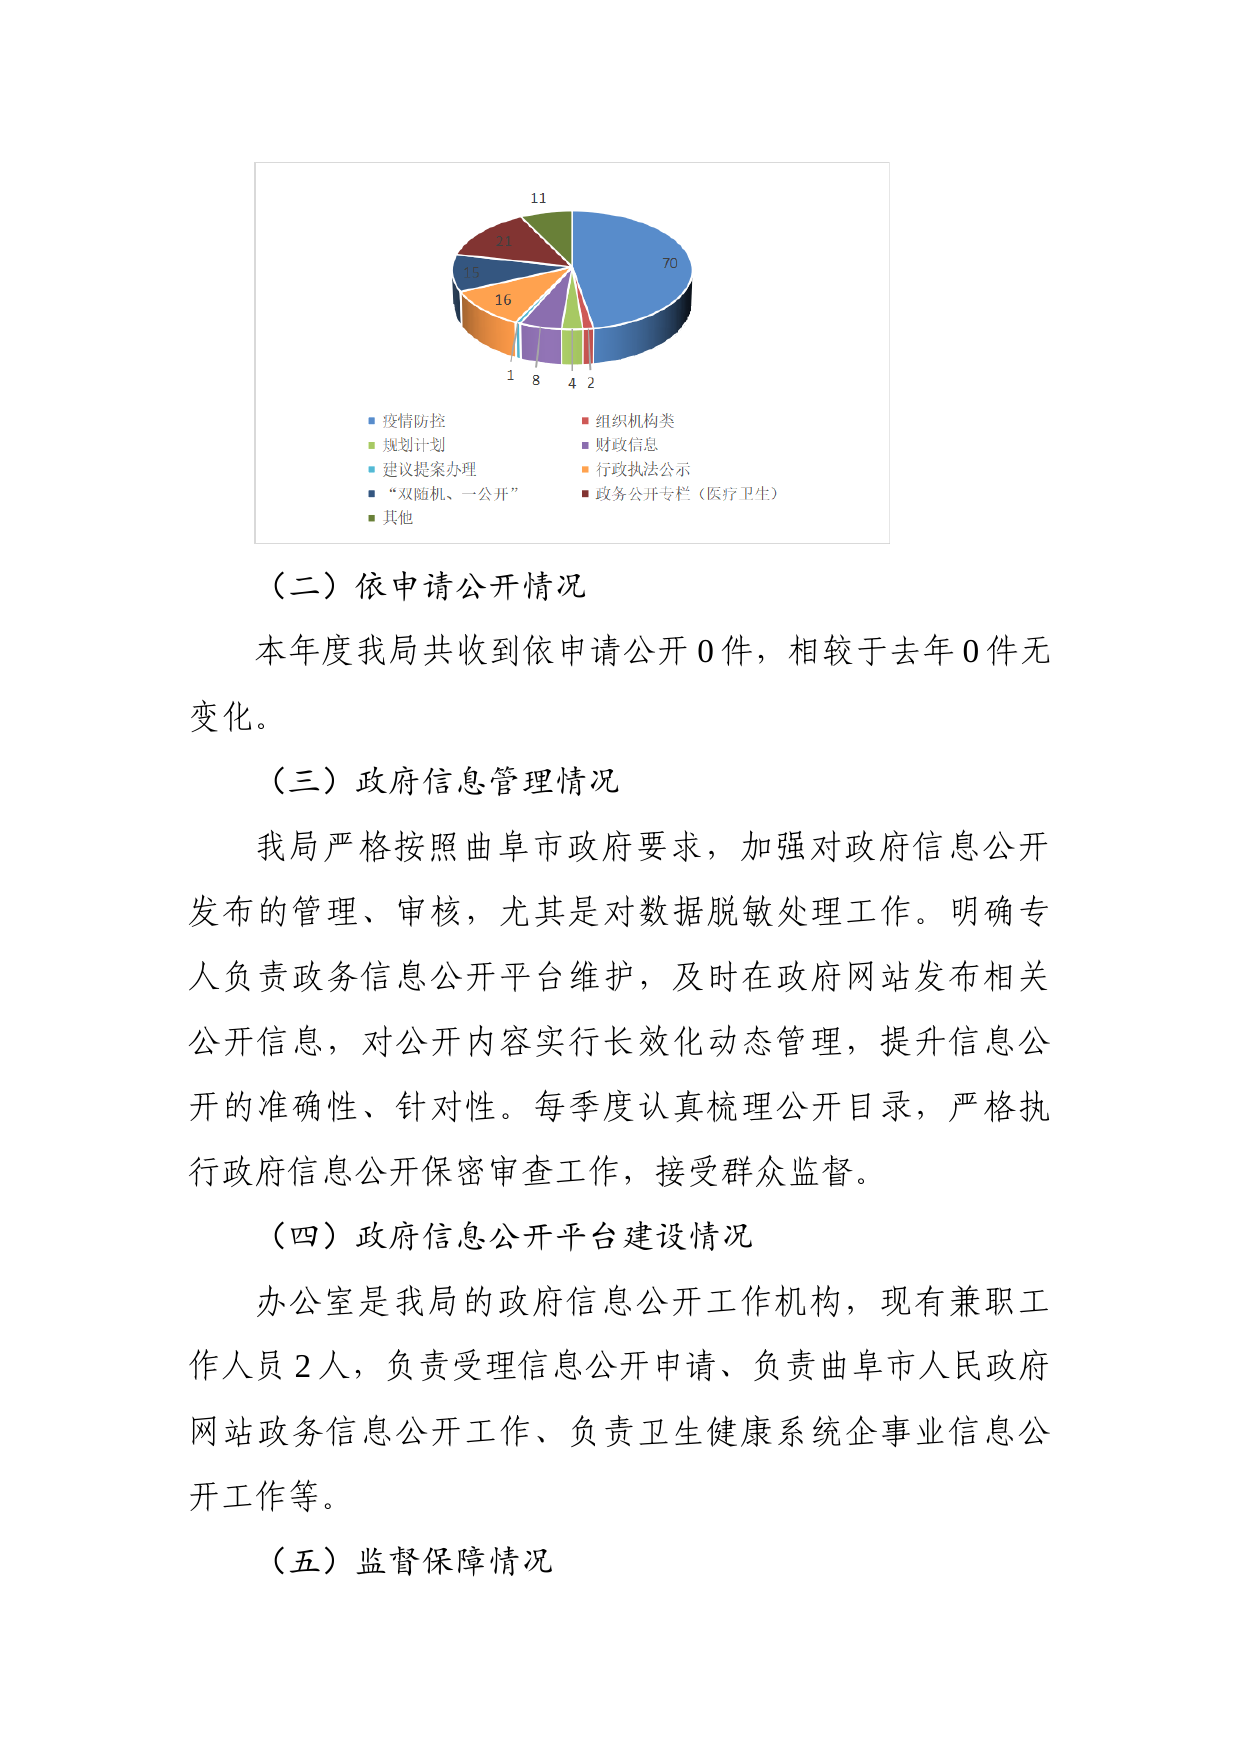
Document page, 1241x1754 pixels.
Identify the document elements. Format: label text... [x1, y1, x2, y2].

text 本年度我局共收到依申请公开0件，相较于去年0件无变化。 [187, 617, 1053, 747]
text 办公室是我局的政府信息公开工作机构，现有兼职工作人员2人，负责受理信息公开申请、负责曲阜市人民政府网站政务信息公开工作、负责卫生健康系统企事业信息公开工作等。 [187, 1267, 1053, 1527]
text （二）依申请公开情况 [187, 552, 1053, 617]
text （三）政府信息管理情况 [187, 747, 1053, 812]
text （五）监督保障情况 [187, 1527, 1053, 1592]
text 我局严格按照曲阜市政府要求，加强对政府信息公开发布的管理、审核，尤其是对数据脱敏处理工作。明确专人负责政务信息公开平台维护，及时在政府网站发布相关公开信息，对公开内容实行长效化动态管理，提升信息公开的准确性、针对性。每季度认真梳理公开目录，严格执行政府信息公开保密审查工作，接受群众监督。 [187, 812, 1053, 1202]
text （四）政府信息公开平台建设情况 [187, 1202, 1053, 1267]
picture [254, 162, 890, 544]
